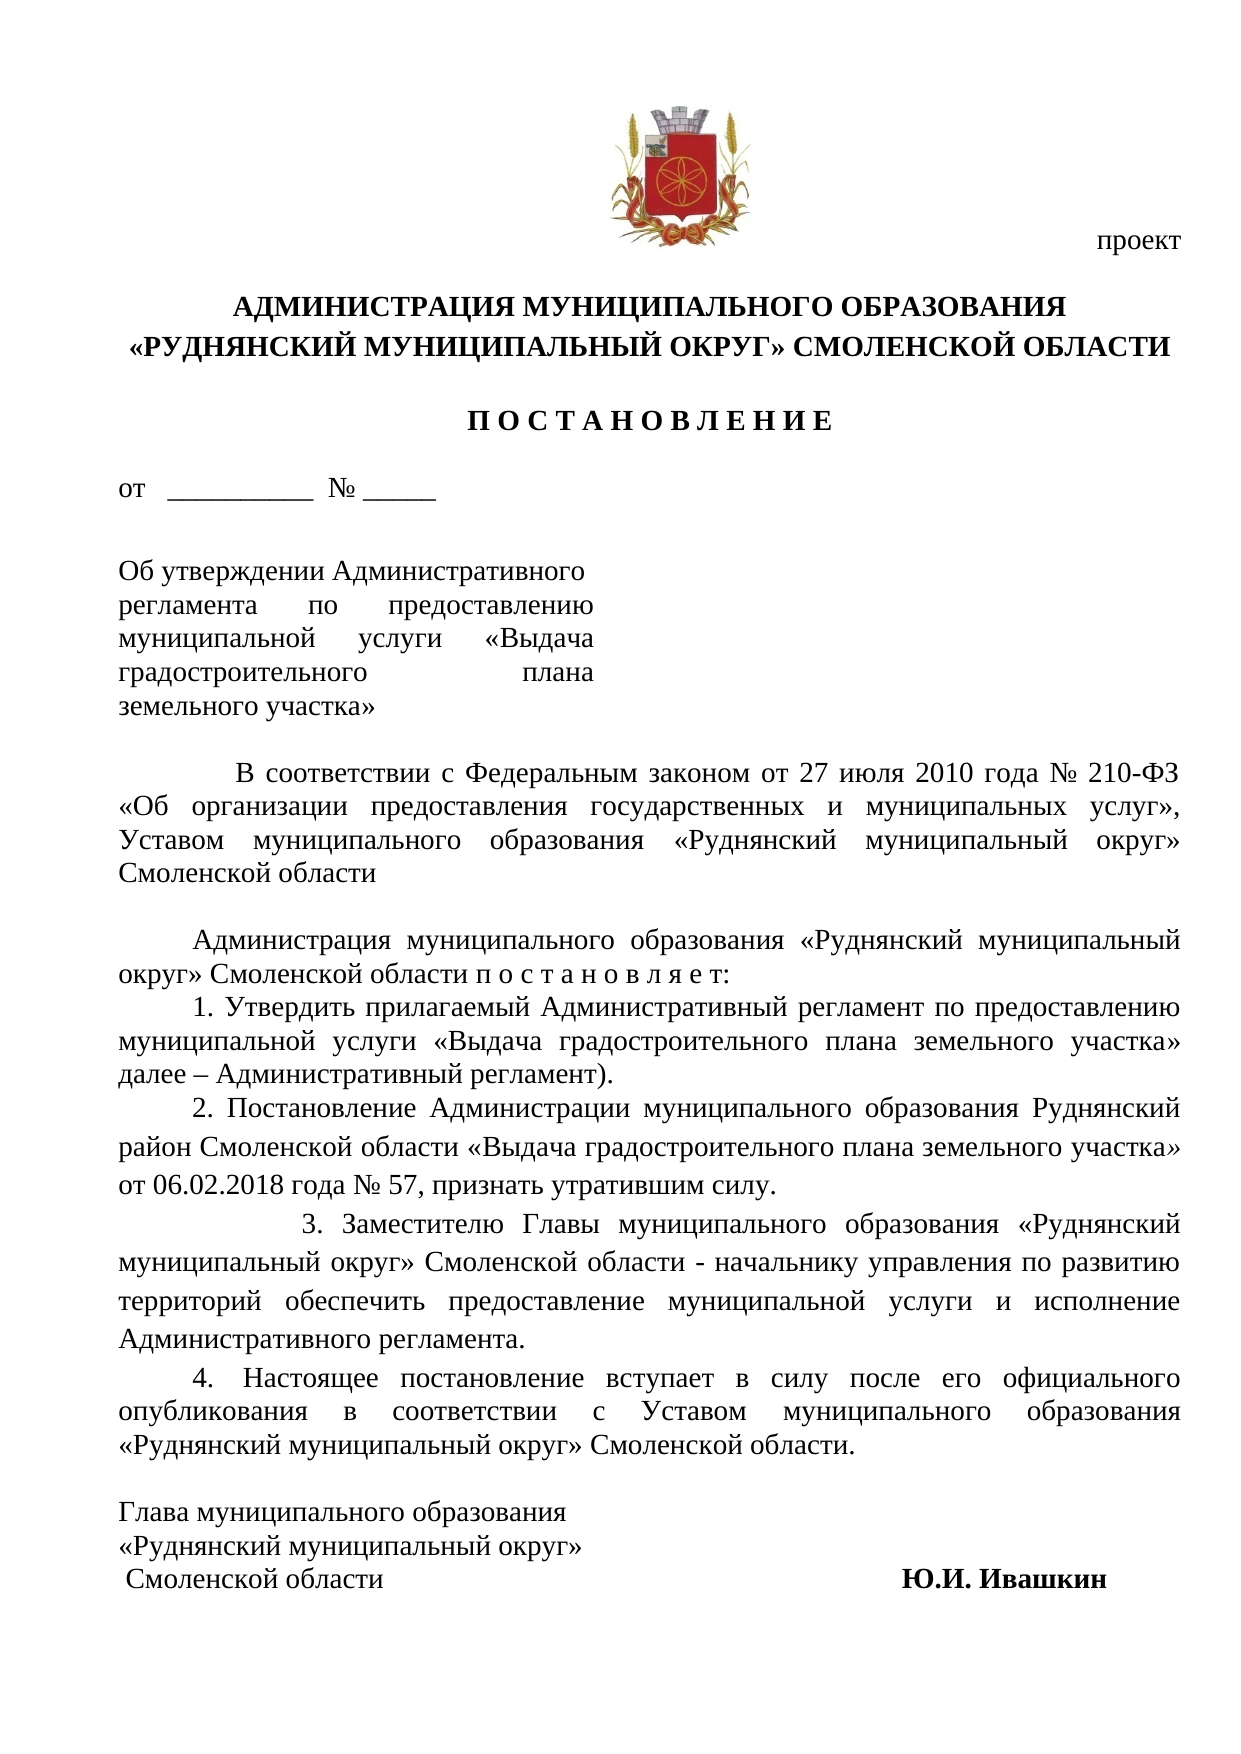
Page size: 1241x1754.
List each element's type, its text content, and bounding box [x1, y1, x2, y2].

subtitle от __________ № _____ [118, 470, 1181, 503]
picture [607, 103, 752, 250]
text АДМИНИСТРАЦИЯ МУНИЦИПАЛЬНОГО ОБРАЗОВАНИЯ [118, 289, 1181, 323]
subtitle 1. Утвердить прилагаемый Административный регламент по предоставлению муниципальной услуги «Выдача градостроительного плана земельного участка» далее – Административный регламент). [118, 989, 1181, 1090]
list Смоленской области Ю.И. Ивашкин [118, 1561, 1181, 1595]
text 4. Настоящее постановление вступает в силу после его официального опубликования в соответствии с Уставом муниципального образования «Руднянский муниципальный округ» Смоленской области. [118, 1360, 1181, 1461]
text «Руднянский муниципальный округ» [118, 1528, 1181, 1561]
text В соответствии с Федеральным законом от 27 июля 2010 года № 210-ФЗ «Об организации предоставления государственных и муниципальных услуг», Уставом муниципального образования «Руднянский муниципальный округ» Смоленской области [118, 755, 1181, 889]
text 3. Заместителю Главы муниципального образования «Руднянский муниципальный округ» Смоленской области - начальнику управления по развитию территорий обеспечить предоставление муниципальной услуги и исполнение Административного регламента. [118, 1206, 1181, 1355]
table_header Об утверждении Административного регламента по предоставлению муниципальной услуги «Выдача градостроительного плана земельного участка» [107, 554, 605, 721]
subtitle П О С Т А Н О В Л Е Н И Е [118, 403, 1181, 436]
text Глава муниципального образования [118, 1494, 1181, 1528]
subtitle 2. Постановление Администрации муниципального образования Руднянский район Смоленской области «Выдача градостроительного плана земельного участка» от 06.02.2018 года № 57, признать утратившим силу. [118, 1090, 1181, 1201]
text проект [118, 103, 1181, 256]
subtitle Администрация муниципального образования «Руднянский муниципальный округ» Смоленской области п о с т а н о в л я е т: [118, 922, 1181, 989]
text «РУДНЯНСКИЙ МУНИЦИПАЛЬНЫЙ ОКРУГ» СМОЛЕНСКОЙ ОБЛАСТИ [118, 329, 1181, 363]
